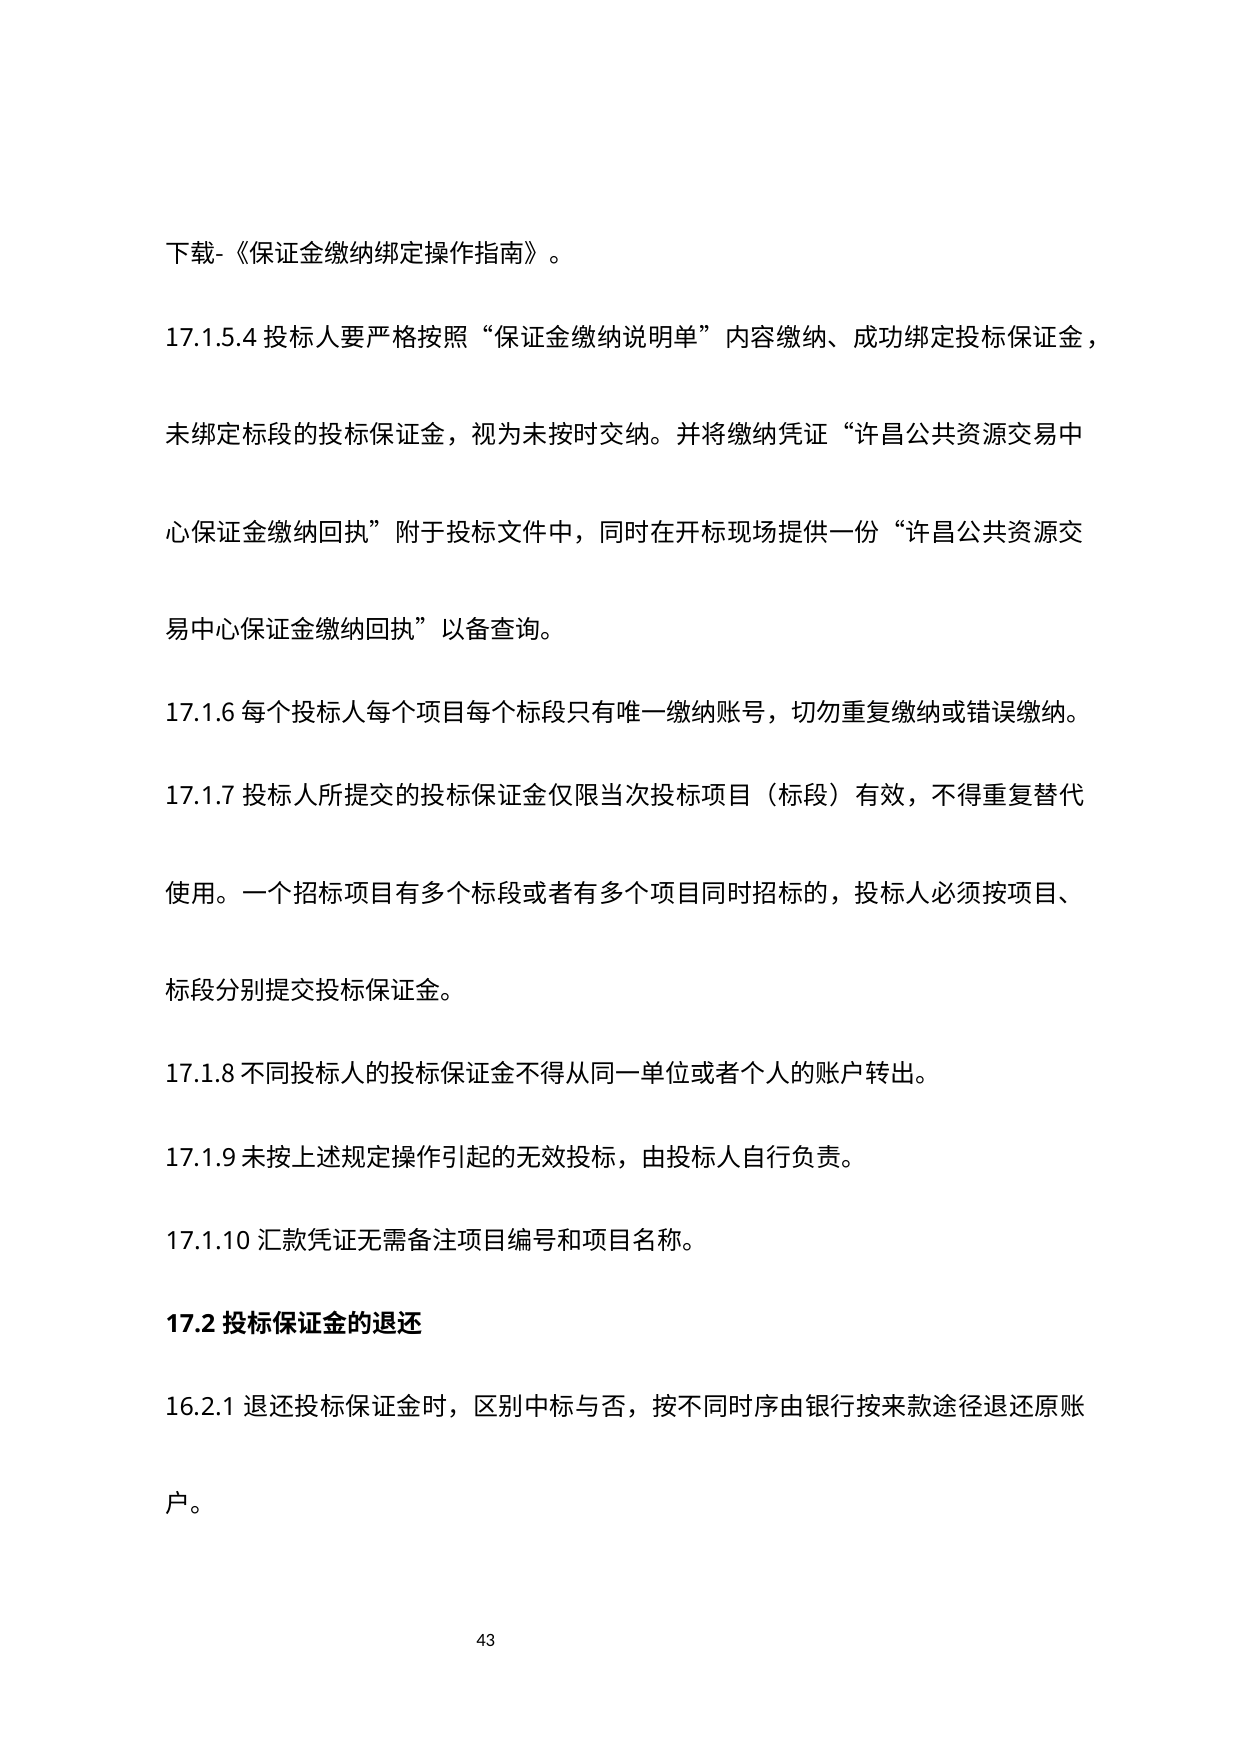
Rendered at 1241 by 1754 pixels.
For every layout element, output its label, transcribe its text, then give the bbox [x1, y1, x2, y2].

text 17.1.6 每个投标人每个项目每个标段只有唯一缴纳账号，切勿重复缴纳或错误缴纳。 [165, 678, 1087, 743]
text 16.2.1 退还投标保证金时，区别中标与否，按不同时序由银行按来款途径退还原账户。 [165, 1372, 1087, 1534]
text 17.1.10 汇款凭证无需备注项目编号和项目名称。 [165, 1206, 1087, 1271]
text 17.1.5.4 投标人要严格按照“保证金缴纳说明单”内容缴纳、成功绑定投标保证金，未绑定标段的投标保证金，视为未按时交纳。并将缴纳凭证“许昌公共资源交易中心保证金缴纳回执”附于投标文件中，同时在开标现场提供一份“许昌公共资源交易中心保证金缴纳回执”以备查询。 [165, 303, 1087, 660]
text 17.1.8 不同投标人的投标保证金不得从同一单位或者个人的账户转出。 [165, 1039, 1087, 1104]
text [165, 219, 1087, 284]
text 17.1.9 未按上述规定操作引起的无效投标，由投标人自行负责。 [165, 1123, 1087, 1188]
text 17.1.7 投标人所提交的投标保证金仅限当次投标项目（标段）有效，不得重复替代使用。一个招标项目有多个标段或者有多个项目同时招标的，投标人必须按项目、标段分别提交投标保证金。 [165, 761, 1087, 1021]
text 17.2 投标保证金的退还 [165, 1289, 1087, 1354]
